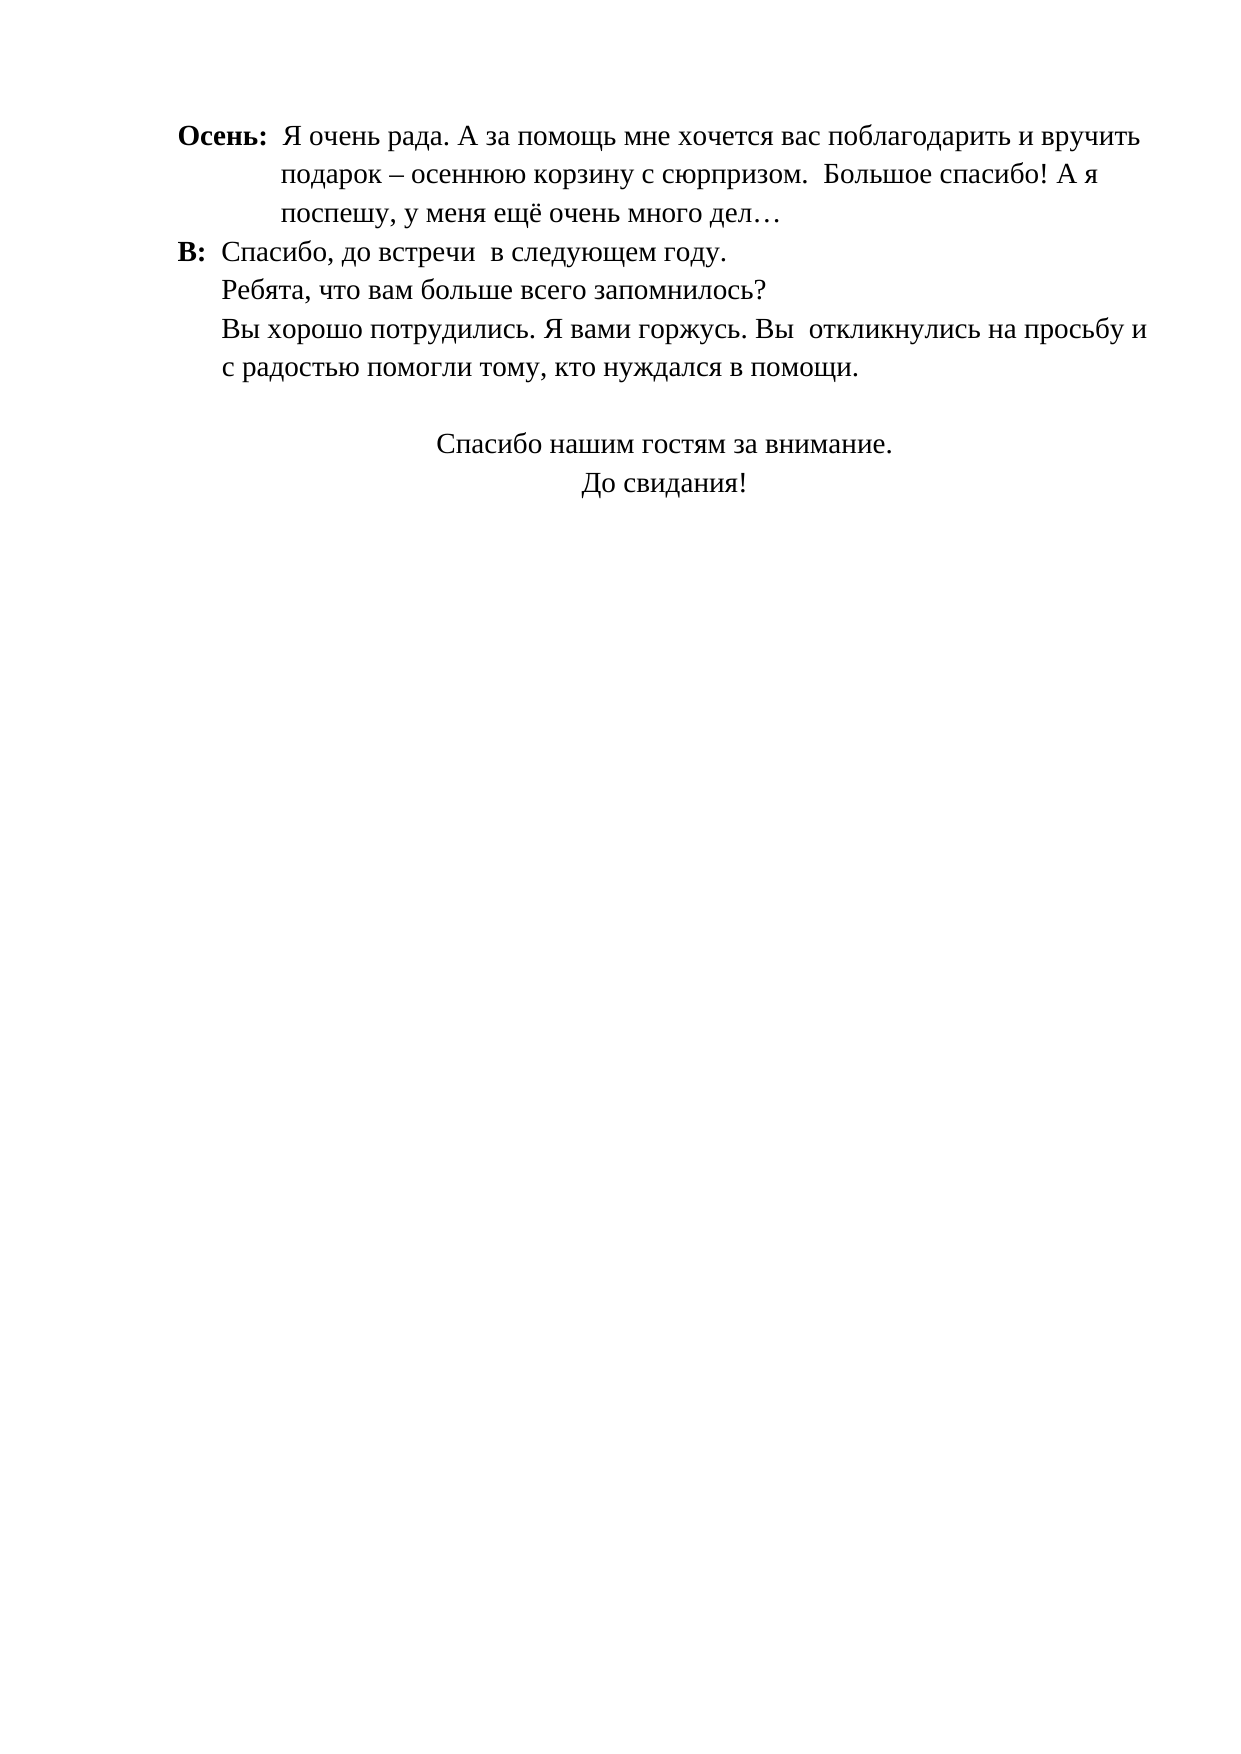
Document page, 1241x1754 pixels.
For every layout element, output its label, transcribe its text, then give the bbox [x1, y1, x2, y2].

text Осень: Я очень рада. А за помощь мне хочется вас поблагодарить и вручить подарок – осеннюю корзину с сюрпризом. Большое спасибо! А я поспешу, у меня ещё очень много дел… [177, 118, 1152, 229]
text Спасибо нашим гостям за внимание. [177, 426, 1152, 460]
text Ребята, что вам больше всего запомнилось? [177, 272, 1152, 306]
text Вы хорошо потрудились. Я вами горжусь. Вы откликнулись на просьбу и с радостью помогли тому, кто нуждался в помощи. [177, 311, 1152, 383]
text До свидания! [177, 465, 1152, 498]
text В: Спасибо, до встречи в следующем году. [177, 234, 1152, 267]
